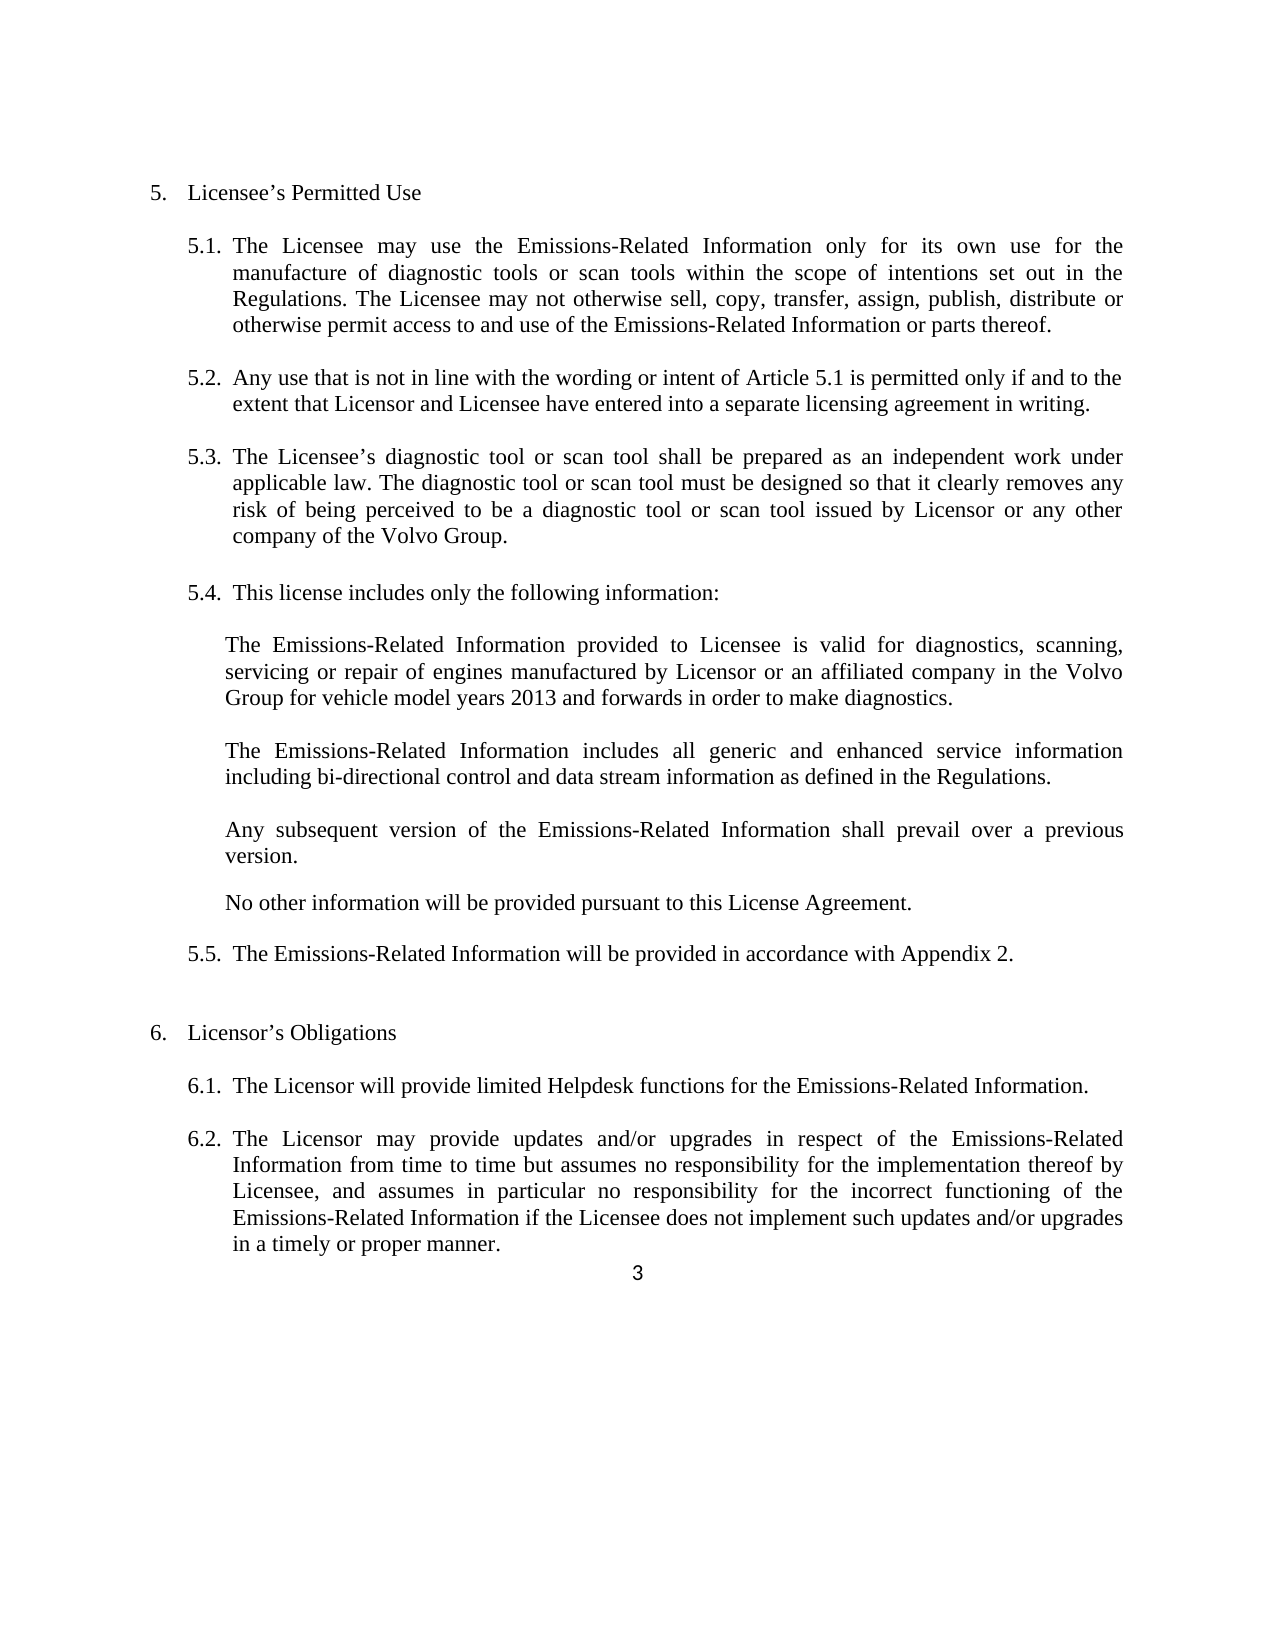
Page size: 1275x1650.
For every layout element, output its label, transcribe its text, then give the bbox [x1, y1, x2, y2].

list The Emissions-Related Information will be provided in accordance with Appendix 2. [187, 940, 1125, 967]
list The Emissions-Related Information provided to Licensee is valid for diagnostics, scanning, servicing or repair of engines manufactured by Licensor or an affiliated company in the Volvo Group for vehicle model years 2013 and forwards in order to make diagnostics. [225, 631, 1125, 710]
list Any subsequent version of the Emissions-Related Information shall prevail over a previous version. [225, 816, 1125, 868]
list The Licensor will provide limited Helpdesk functions for the Emissions-Related Information. [187, 1072, 1125, 1098]
list The Licensee’s diagnostic tool or scan tool shall be prepared as an independent work under applicable law. The diagnostic tool or scan tool must be designed so that it clearly removes any risk of being perceived to be a diagnostic tool or scan tool issued by Licensor or any other company of the Volvo Group. [187, 443, 1125, 548]
text No other information will be provided pursuant to this License Agreement. [150, 889, 1125, 916]
list Any use that is not in line with the wording or intent of Article 5.1 is permitted only if and to the extent that Licensor and Licensee have entered into a separate licensing agreement in writing. [187, 364, 1125, 417]
list The Emissions-Related Information includes all generic and enhanced service information including bi-directional control and data stream information as defined in the Regulations. [225, 737, 1125, 789]
list The Licensor may provide updates and/or upgrades in respect of the Emissions-Related Information from time to time but assumes no responsibility for the implementation thereof by Licensee, and assumes in particular no responsibility for the incorrect functioning of the Emissions-Related Information if the Licensee does not implement such updates and/or upgrades in a timely or proper manner. [187, 1125, 1125, 1257]
list This license includes only the following information: [187, 579, 1125, 605]
list The Licensee may use the Emissions-Related Information only for its own use for the manufacture of diagnostic tools or scan tools within the scope of intentions set out in the Regulations. The Licensee may not otherwise sell, copy, transfer, assign, publish, distribute or otherwise permit access to and use of the Emissions-Related Information or parts thereof. [187, 232, 1125, 338]
list Licensee’s Permitted Use [150, 179, 1125, 206]
list Licensor’s Obligations [150, 1019, 1125, 1046]
